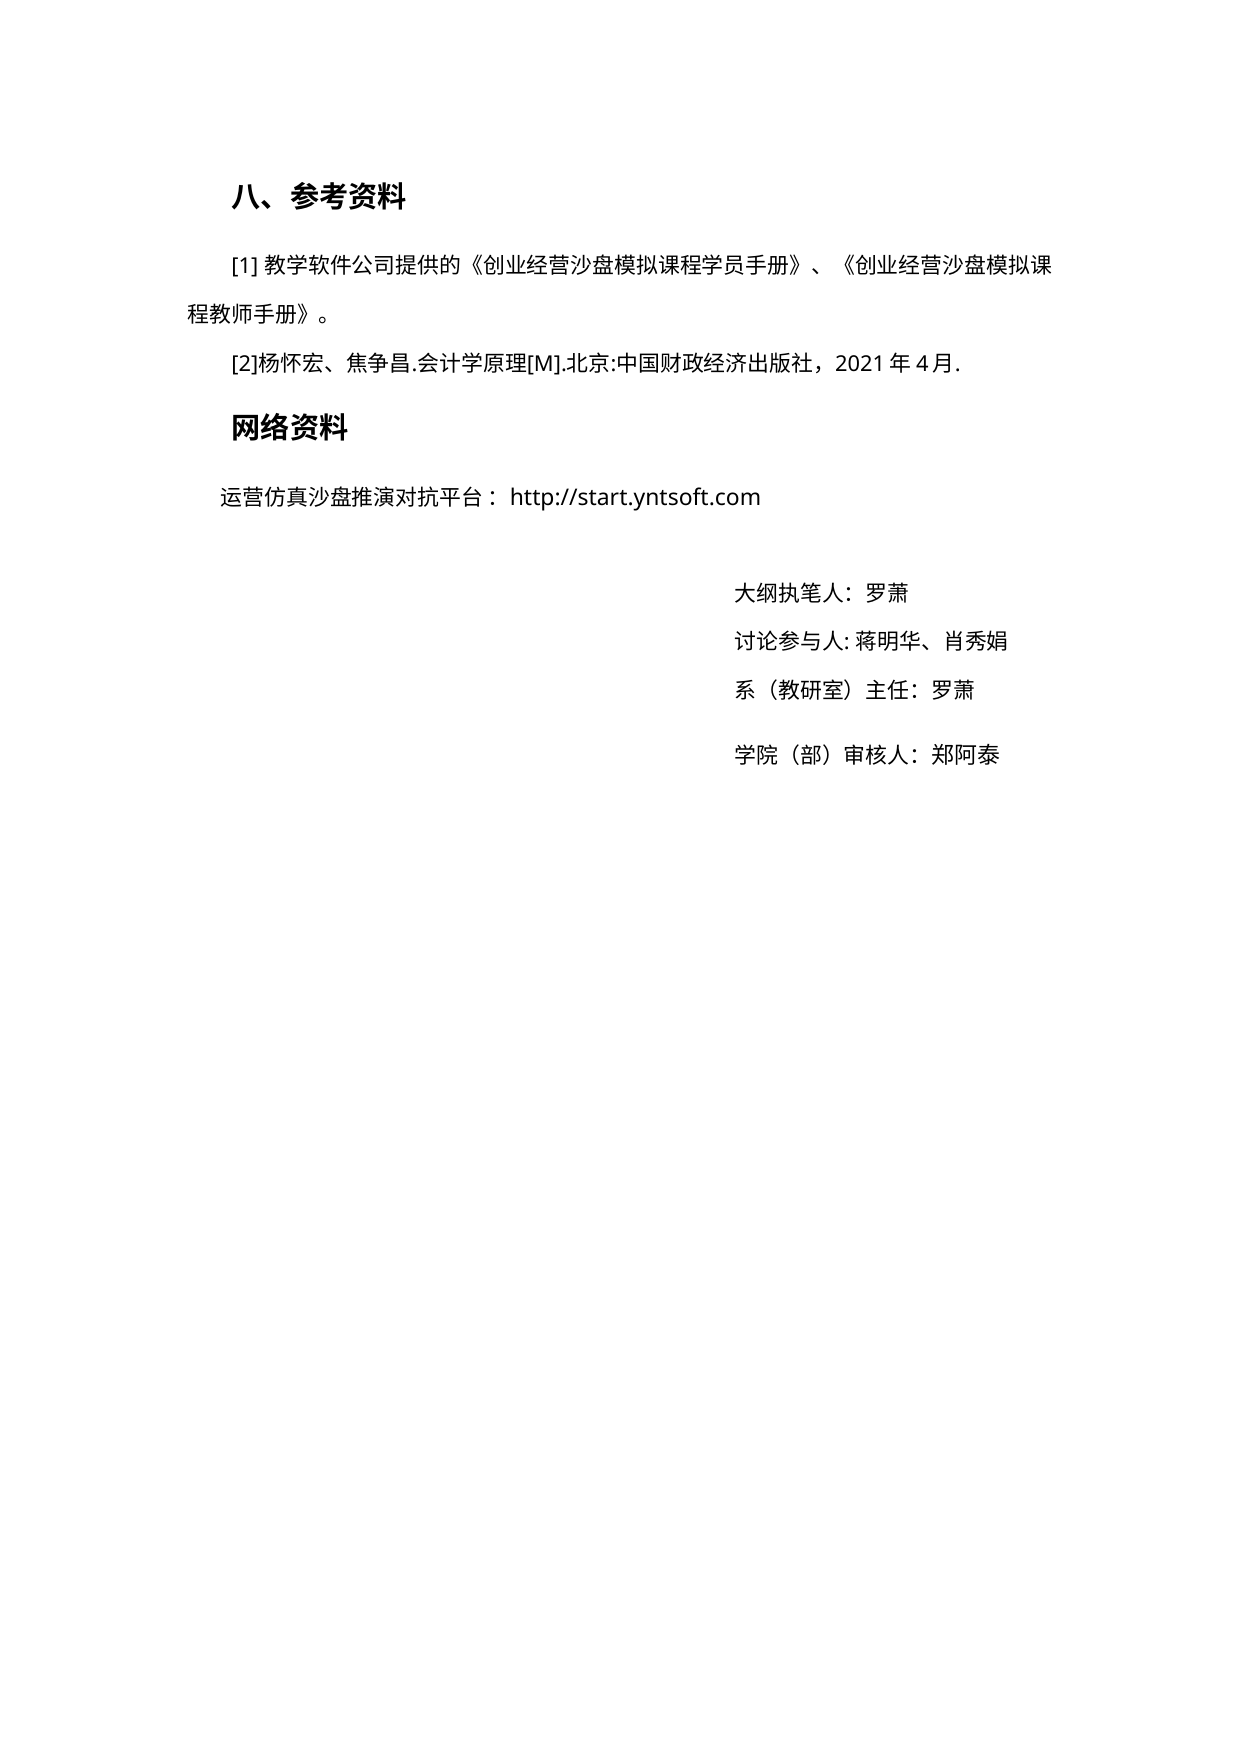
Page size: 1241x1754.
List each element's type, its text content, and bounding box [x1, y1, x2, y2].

text 网络资料 [187, 393, 1053, 458]
text [2]杨怀宏、焦争昌.会计学原理[M].北京:中国财政经济出版社，2021年4月. [187, 345, 1053, 378]
text 讨论参与人: 蒋明华、肖秀娟 [187, 624, 1053, 656]
text 八、参考资料 [187, 162, 1053, 227]
text 大纲执笔人：罗萧 [187, 576, 1053, 608]
text 运营仿真沙盘推演对抗平台 ：http://start.yntsoft.com [187, 480, 1053, 512]
text 系（教研室）主任：罗萧 [187, 672, 1053, 705]
text 学院（部）审核人：郑阿泰 [187, 721, 1053, 786]
text [1] 教学软件公司提供的《创业经营沙盘模拟课程学员手册》、《创业经营沙盘模拟课程教师手册》。 [187, 248, 1053, 329]
